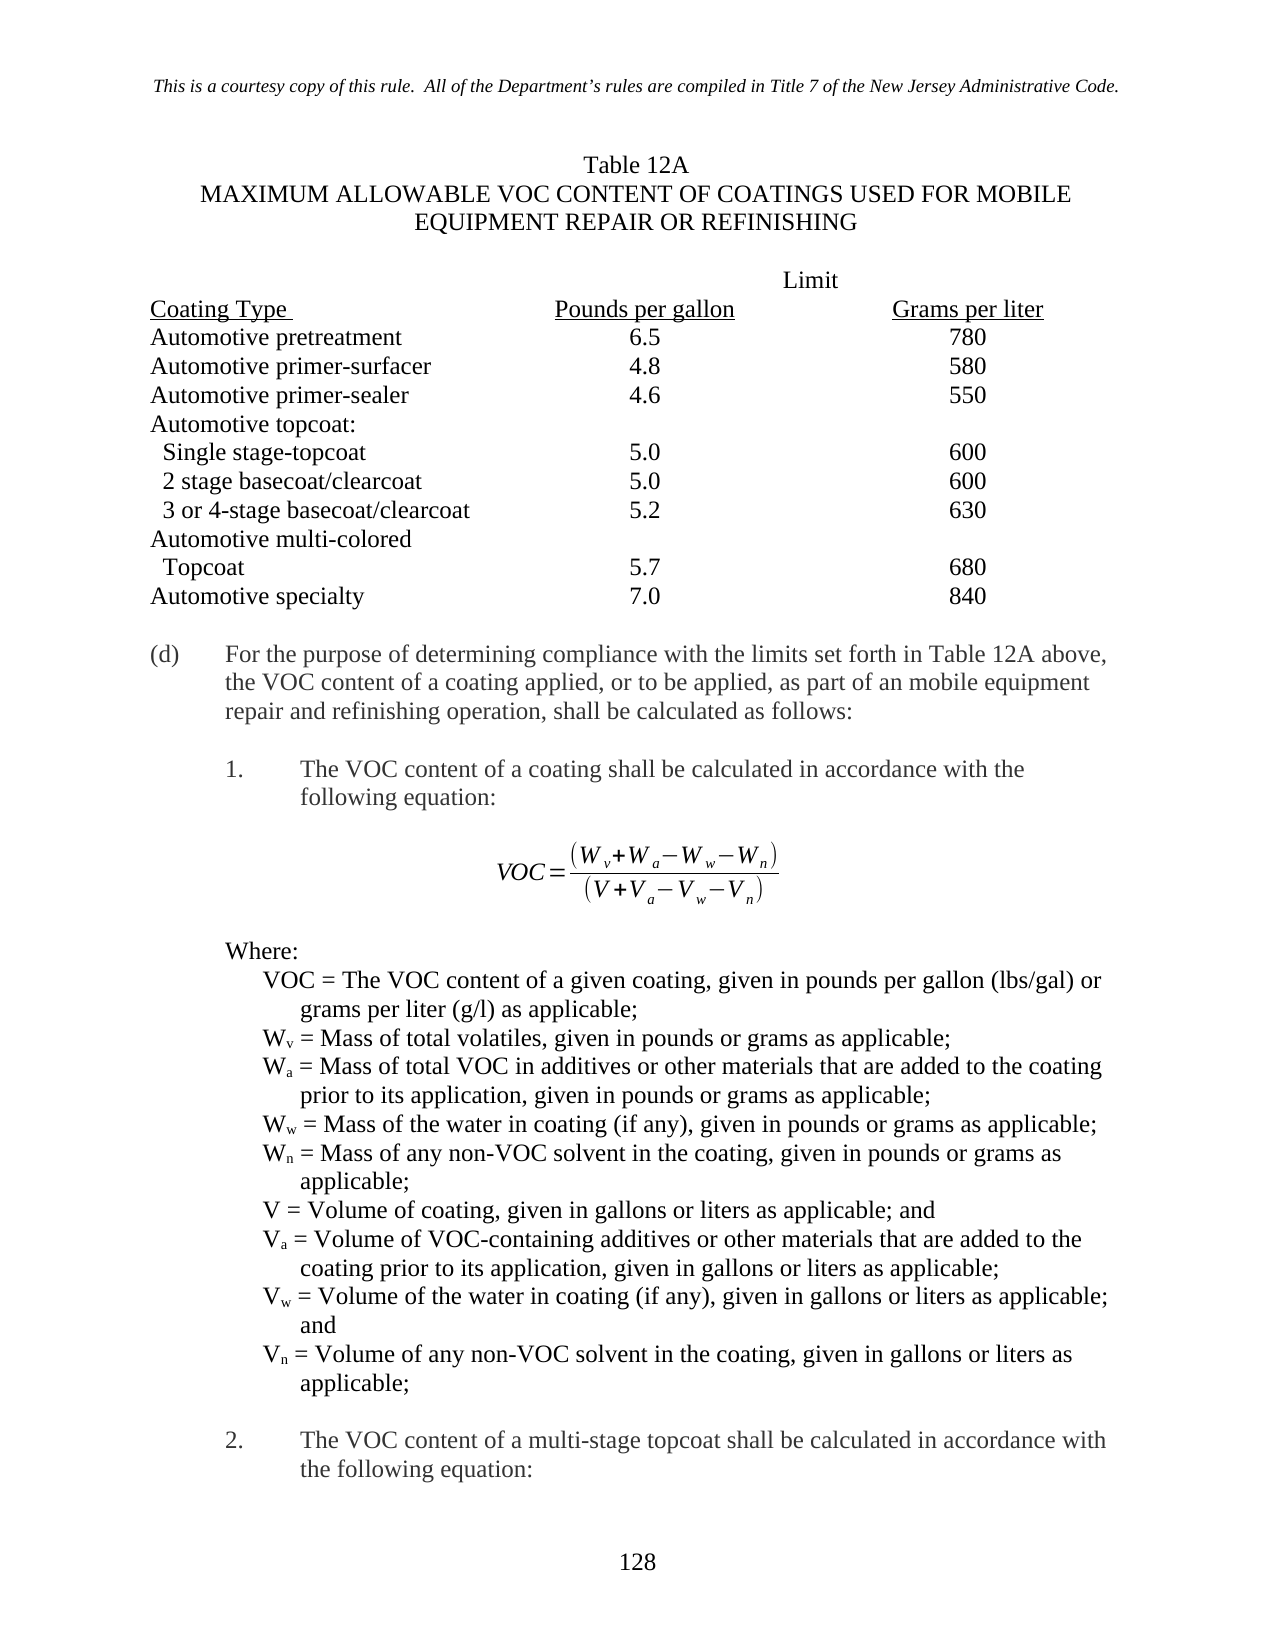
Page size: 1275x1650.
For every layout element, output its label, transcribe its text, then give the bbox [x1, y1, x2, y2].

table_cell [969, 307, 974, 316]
text V = Volume of coating, given in gallons or liters as applicable; and [262, 1195, 1125, 1224]
text Vw = Volume of the water in coating (if any), given in gallons or liters as applicable; and [262, 1281, 1125, 1339]
text (d) For the purpose of determining compliance with the limits set forth in Table 12A above, the VOC content of a coating applied, or to be applied, as part of an mobile equipment repair and refinishing operation, shall be calculated as follows: [150, 639, 1125, 725]
text Ww = Mass of the water in coating (if any), given in pounds or grams as applicable; [262, 1109, 1125, 1138]
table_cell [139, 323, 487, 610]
text Wn = Mass of any non-VOC solvent in the coating, given in pounds or grams as applicable; [262, 1138, 1125, 1195]
text Where: [225, 936, 1125, 965]
text Vn = Volume of any non-VOC solvent in the coating, given in gallons or liters as applicable; [262, 1339, 1125, 1396]
text 2. The VOC content of a multi-stage topcoat shall be calculated in accordance with the following equation: [225, 1425, 1125, 1483]
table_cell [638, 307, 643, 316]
text Va = Volume of VOC-containing additives or other materials that are added to the coating prior to its application, given in gallons or liters as applicable; [262, 1224, 1125, 1281]
text VOC = The VOC content of a given coating, given in pounds per gallon (lbs/gal) or grams per liter (g/l) as applicable; [262, 965, 1125, 1023]
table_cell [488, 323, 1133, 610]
text Wa = Mass of total VOC in additives or other materials that are added to the coating prior to its application, given in pounds or grams as applicable; [262, 1051, 1125, 1109]
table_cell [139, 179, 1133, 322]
text Wv = Mass of total volatiles, given in pounds or grams as applicable; [262, 1023, 1125, 1051]
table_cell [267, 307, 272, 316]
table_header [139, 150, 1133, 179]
text 1. The VOC content of a coating shall be calculated in accordance with the following equation: [225, 754, 1125, 840]
